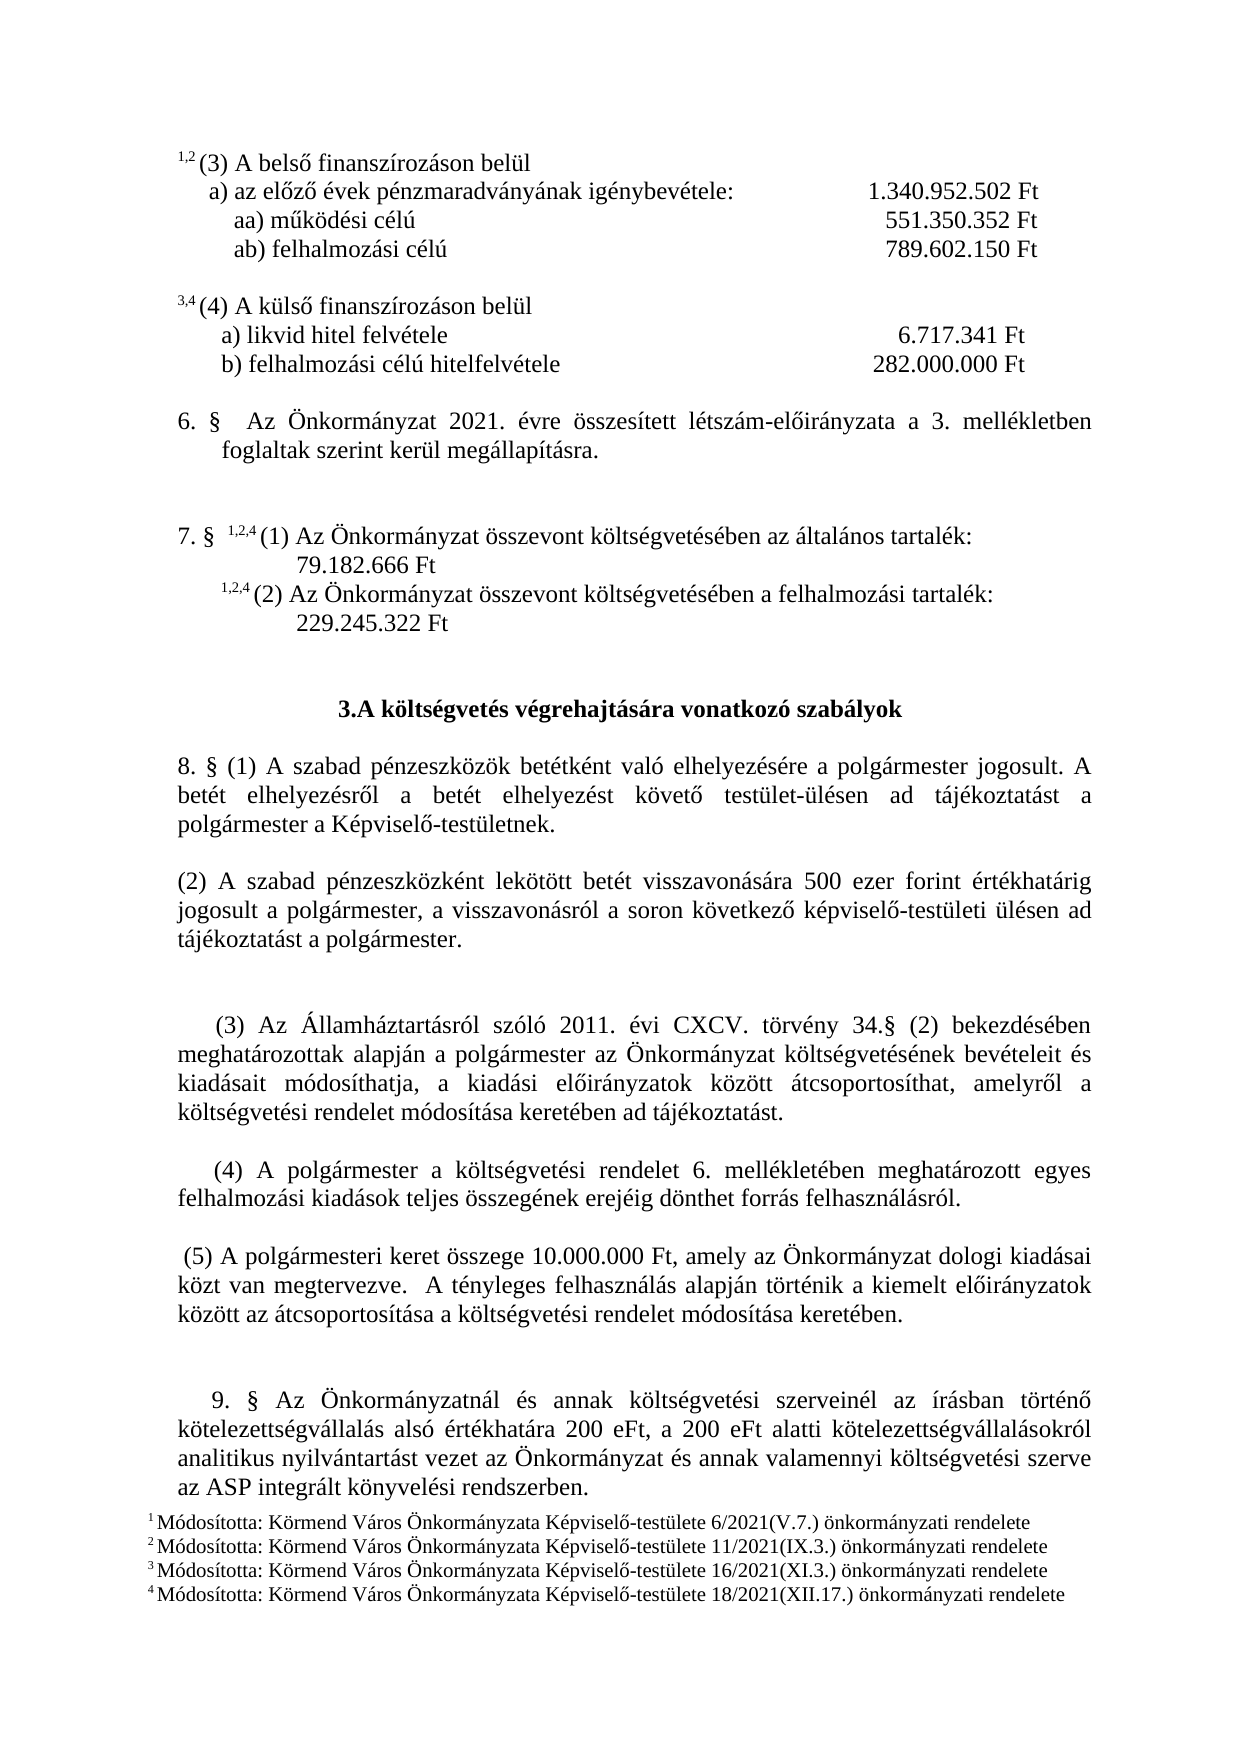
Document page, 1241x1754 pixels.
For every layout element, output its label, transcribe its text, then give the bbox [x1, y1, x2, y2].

text b) felhalmozási célú hitelfelvétele 282.000.000 Ft [148, 349, 1093, 378]
text 79.182.666 Ft [148, 550, 1093, 579]
text (2) A szabad pénzeszközként lekötött betét visszavonására 500 ezer forint értékhatárig jogosult a polgármester, a visszavonásról a soron következő képviselő-testületi ülésen ad tájékoztatást a polgármester. [177, 866, 1093, 953]
text 1,2,4 (2) Az Önkormányzat összevont költségvetésében a felhalmozási tartalék: [148, 579, 1093, 608]
text (3) Az Államháztartásról szóló 2011. évi CXCV. törvény 34.§ (2) bekezdésében meghatározottak alapján a polgármester az Önkormányzat költségvetésének bevételeit és kiadásait módosíthatja, a kiadási előirányzatok között átcsoportosíthat, amelyről a költségvetési rendelet módosítása keretében ad tájékoztatást. [148, 1011, 1093, 1126]
text 3,4 (4) A külső finanszírozáson belül [148, 291, 1093, 320]
text aa) működési célú 551.350.352 Ft [148, 205, 1093, 234]
text 8. § (1) A szabad pénzeszközök betétként való elhelyezésére a polgármester jogosult. A betét elhelyezésről a betét elhelyezést követő testület-ülésen ad tájékoztatást a polgármester a Képviselő-testületnek. [177, 751, 1093, 838]
text 1,2 (3) A belső finanszírozáson belül [148, 148, 1093, 176]
text 3.A költségvetés végrehajtására vonatkozó szabályok [148, 694, 1093, 723]
text a) likvid hitel felvétele 6.717.341 Ft [148, 320, 1093, 349]
text a) az előző évek pénzmaradványának igénybevétele: 1.340.952.502 Ft [148, 176, 1093, 205]
text 229.245.322 Ft [148, 608, 1093, 636]
text 9. § Az Önkormányzatnál és annak költségvetési szerveinél az írásban történő kötelezettségvállalás alsó értékhatára 200 eFt, a 200 eFt alatti kötelezettségvállalásokról analitikus nyilvántartást vezet az Önkormányzat és annak valamennyi költségvetési szerve az ASP integrált könyvelési rendszerben. [162, 1386, 1093, 1501]
text (4) A polgármester a költségvetési rendelet 6. mellékletében meghatározott egyes felhalmozási kiadások teljes összegének erejéig dönthet forrás felhasználásról. [148, 1155, 1093, 1212]
text 6. § Az Önkormányzat 2021. évre összesített létszám-előirányzata a 3. mellékletben foglaltak szerint kerül megállapításra. [177, 406, 1093, 464]
text 7. § 1,2,4 (1) Az Önkormányzat összevont költségvetésében az általános tartalék: [148, 521, 1093, 550]
text (5) A polgármesteri keret összege 10.000.000 Ft, amely az Önkormányzat dologi kiadásai közt van megtervezve. A tényleges felhasználás alapján történik a kiemelt előirányzatok között az átcsoportosítása a költségvetési rendelet módosítása keretében. [148, 1241, 1093, 1328]
text ab) felhalmozási célú 789.602.150 Ft [148, 234, 1093, 263]
